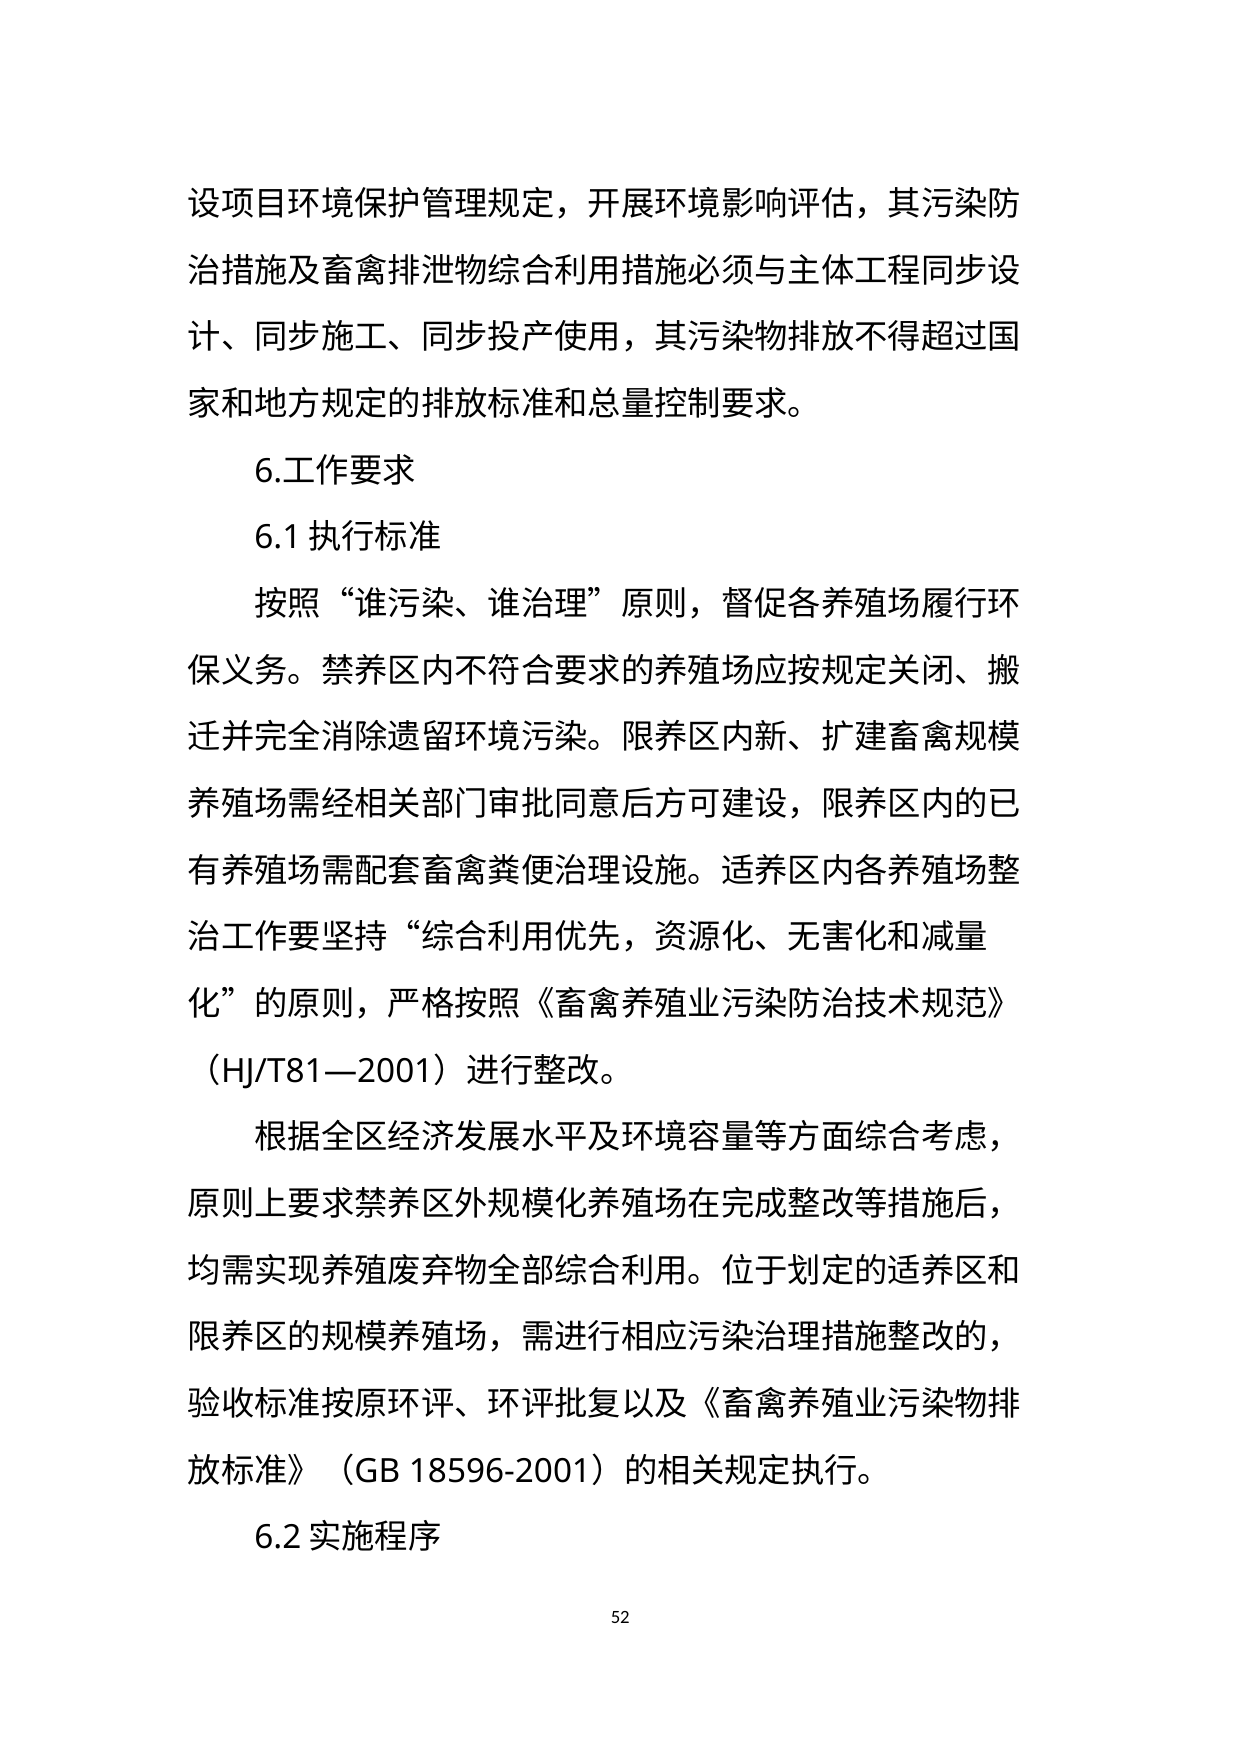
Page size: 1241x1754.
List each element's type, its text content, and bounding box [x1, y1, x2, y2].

text 根据全区经济发展水平及环境容量等方面综合考虑，原则上要求禁养区外规模化养殖场在完成整改等措施后，均需实现养殖废弃物全部综合利用。位于划定的适养区和限养区的规模养殖场，需进行相应污染治理措施整改的，验收标准按原环评、环评批复以及《畜禽养殖业污染物排放标准》（GB 18596-2001）的相关规定执行。 [187, 1095, 1053, 1495]
text 6.工作要求 [187, 429, 1053, 495]
text 按照“谁污染、谁治理”原则，督促各养殖场履行环保义务。禁养区内不符合要求的养殖场应按规定关闭、搬迁并完全消除遗留环境污染。限养区内新、扩建畜禽规模养殖场需经相关部门审批同意后方可建设，限养区内的已有养殖场需配套畜禽粪便治理设施。适养区内各养殖场整治工作要坚持“综合利用优先，资源化、无害化和减量化”的原则，严格按照《畜禽养殖业污染防治技术规范》（HJ/T81—2001）进行整改。 [187, 562, 1053, 1095]
text 6.2实施程序 [187, 1495, 1053, 1562]
text 6.1执行标准 [187, 495, 1053, 562]
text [187, 162, 1053, 429]
